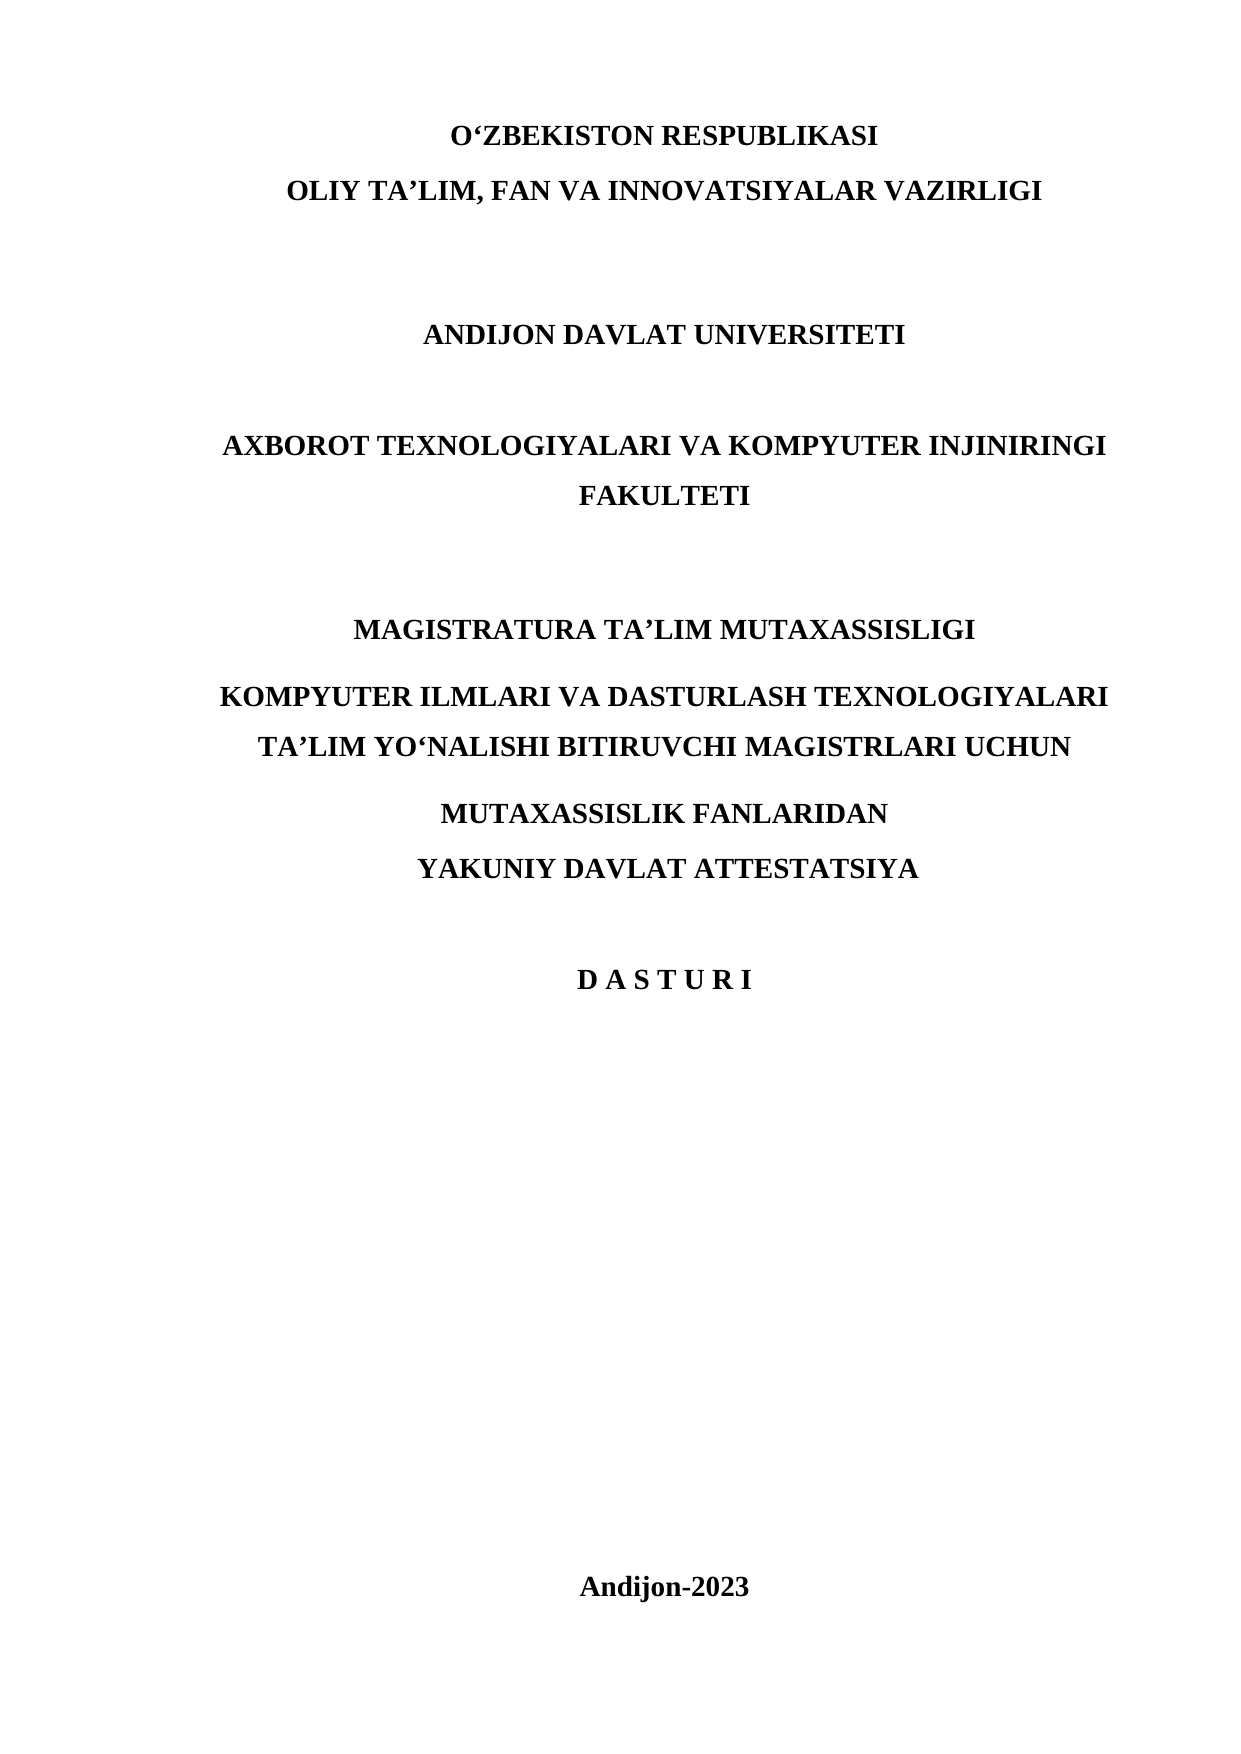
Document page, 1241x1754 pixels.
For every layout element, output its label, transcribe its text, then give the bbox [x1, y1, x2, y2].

text MAGISTRATURA TA’LIM MUTAXASSISLIGI [177, 612, 1152, 646]
text AXBOROT TEXNOLOGIYALARI VA KOMPYUTER INJINIRINGI FAKULTETI [177, 428, 1152, 512]
text D A S T U R I [177, 962, 1152, 995]
text ANDIJON DAVLAT UNIVERSITETI [177, 317, 1152, 351]
text O‘ZBEKISTON RESPUBLIKASI [177, 118, 1152, 152]
text Andijon-2023 [177, 1569, 1152, 1603]
text YAKUNIY DAVLAT ATTESTATSIYA [177, 851, 1152, 885]
text KOMPYUTER ILMLARI VA DASTURLASH TEXNOLOGIYALARI TA’LIM YO‘NALISHI BITIRUVCHI MAGISTRLARI UCHUN [177, 679, 1152, 763]
text OLIY TA’LIM, FAN VA INNOVATSIYALAR VAZIRLIGI [177, 173, 1152, 207]
text MUTAXASSISLIK FANLARIDAN [177, 796, 1152, 830]
